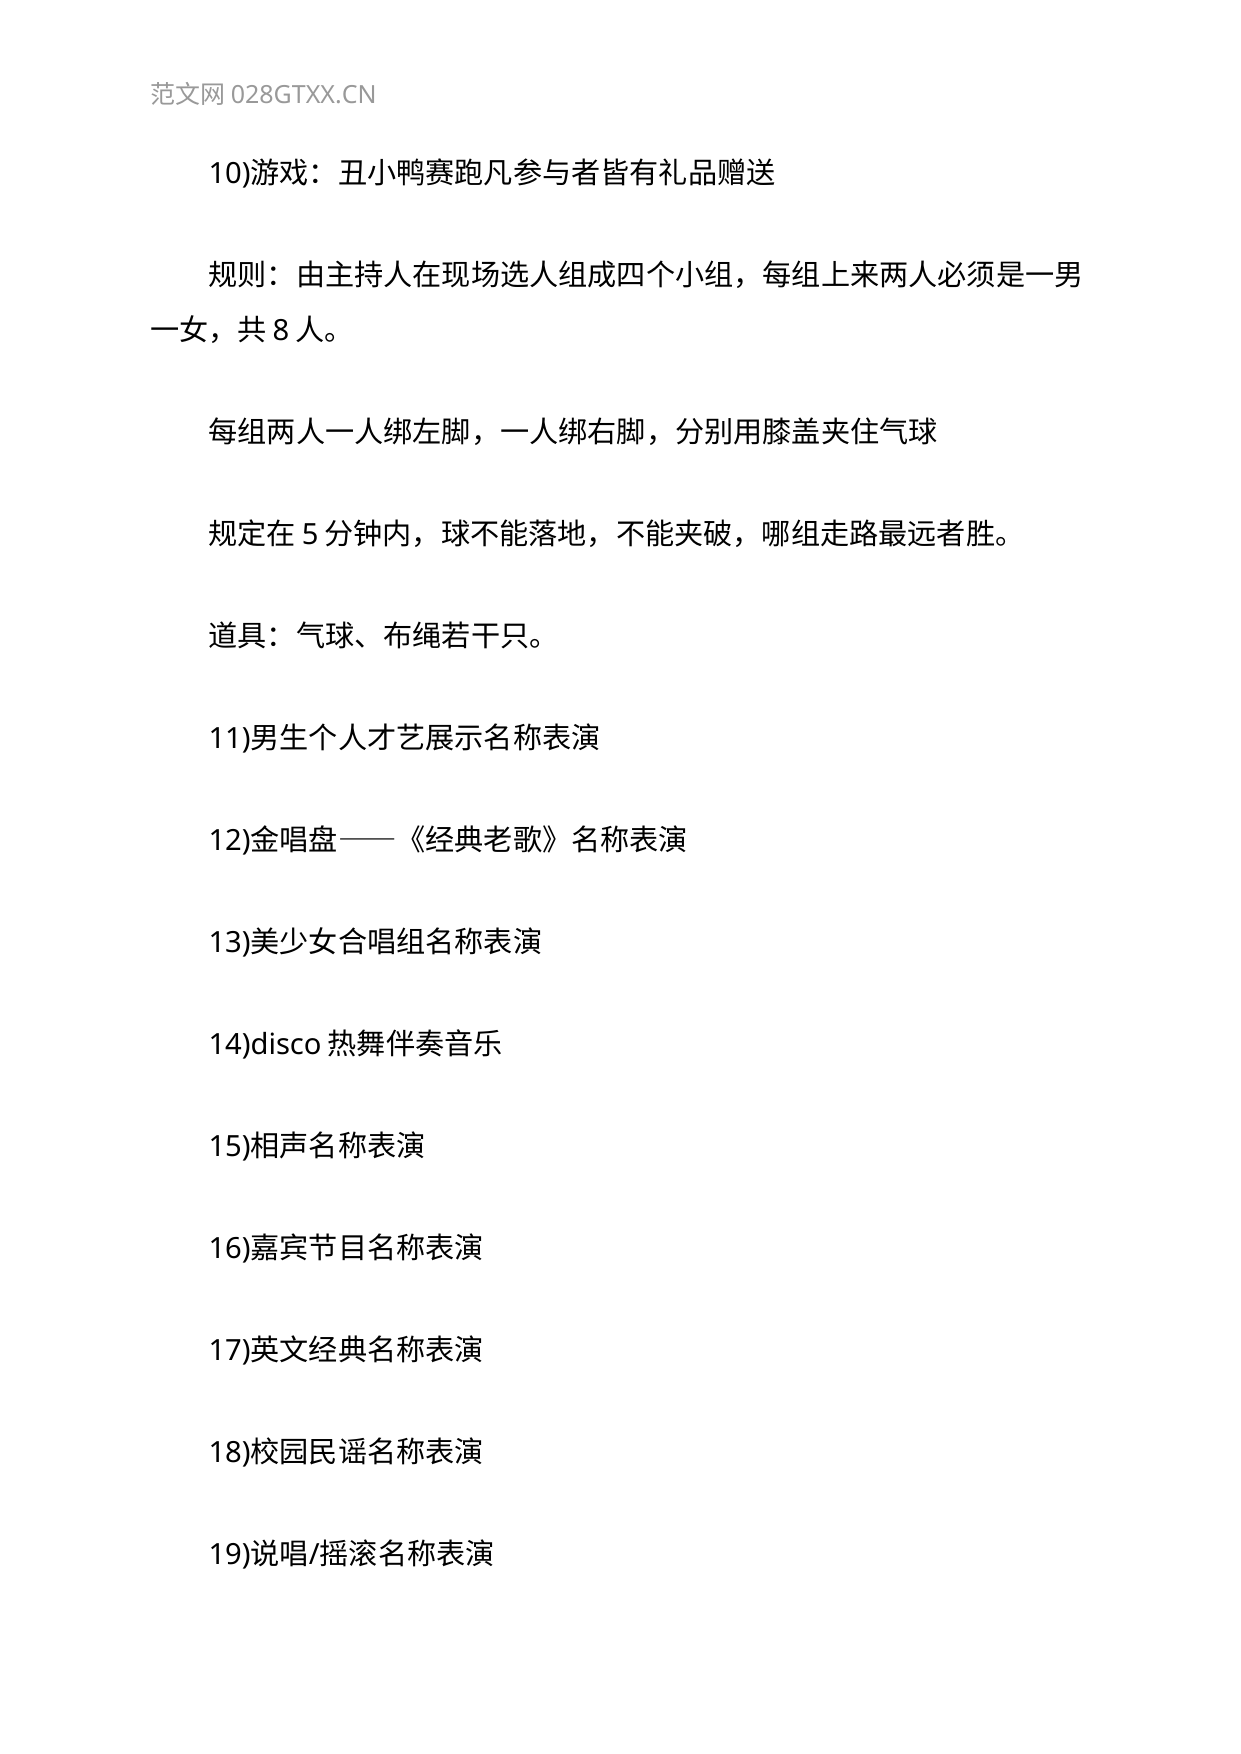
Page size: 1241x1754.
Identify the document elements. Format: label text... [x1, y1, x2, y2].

text 每组两人一人绑左脚，一人绑右脚，分别用膝盖夹住气球 [150, 409, 1090, 451]
text 10)游戏：丑小鸭赛跑凡参与者皆有礼品赠送 [150, 150, 1090, 192]
text 规则：由主持人在现场选人组成四个小组，每组上来两人必须是一男一女，共8人。 [150, 252, 1090, 349]
text 17)英文经典名称表演 [150, 1326, 1090, 1369]
text 11)男生个人才艺展示名称表演 [150, 714, 1090, 757]
text 道具：气球、布绳若干只。 [150, 613, 1090, 655]
text 13)美少女合唱组名称表演 [150, 918, 1090, 961]
text 15)相声名称表演 [150, 1122, 1090, 1165]
text 19)说唱/摇滚名称表演 [150, 1530, 1090, 1573]
text 16)嘉宾节目名称表演 [150, 1224, 1090, 1267]
text 规定在5分钟内，球不能落地，不能夹破，哪组走路最远者胜。 [150, 511, 1090, 553]
text 12)金唱盘——《经典老歌》名称表演 [150, 816, 1090, 859]
text 18)校园民谣名称表演 [150, 1428, 1090, 1471]
text 14)disco热舞伴奏音乐 [150, 1020, 1090, 1063]
